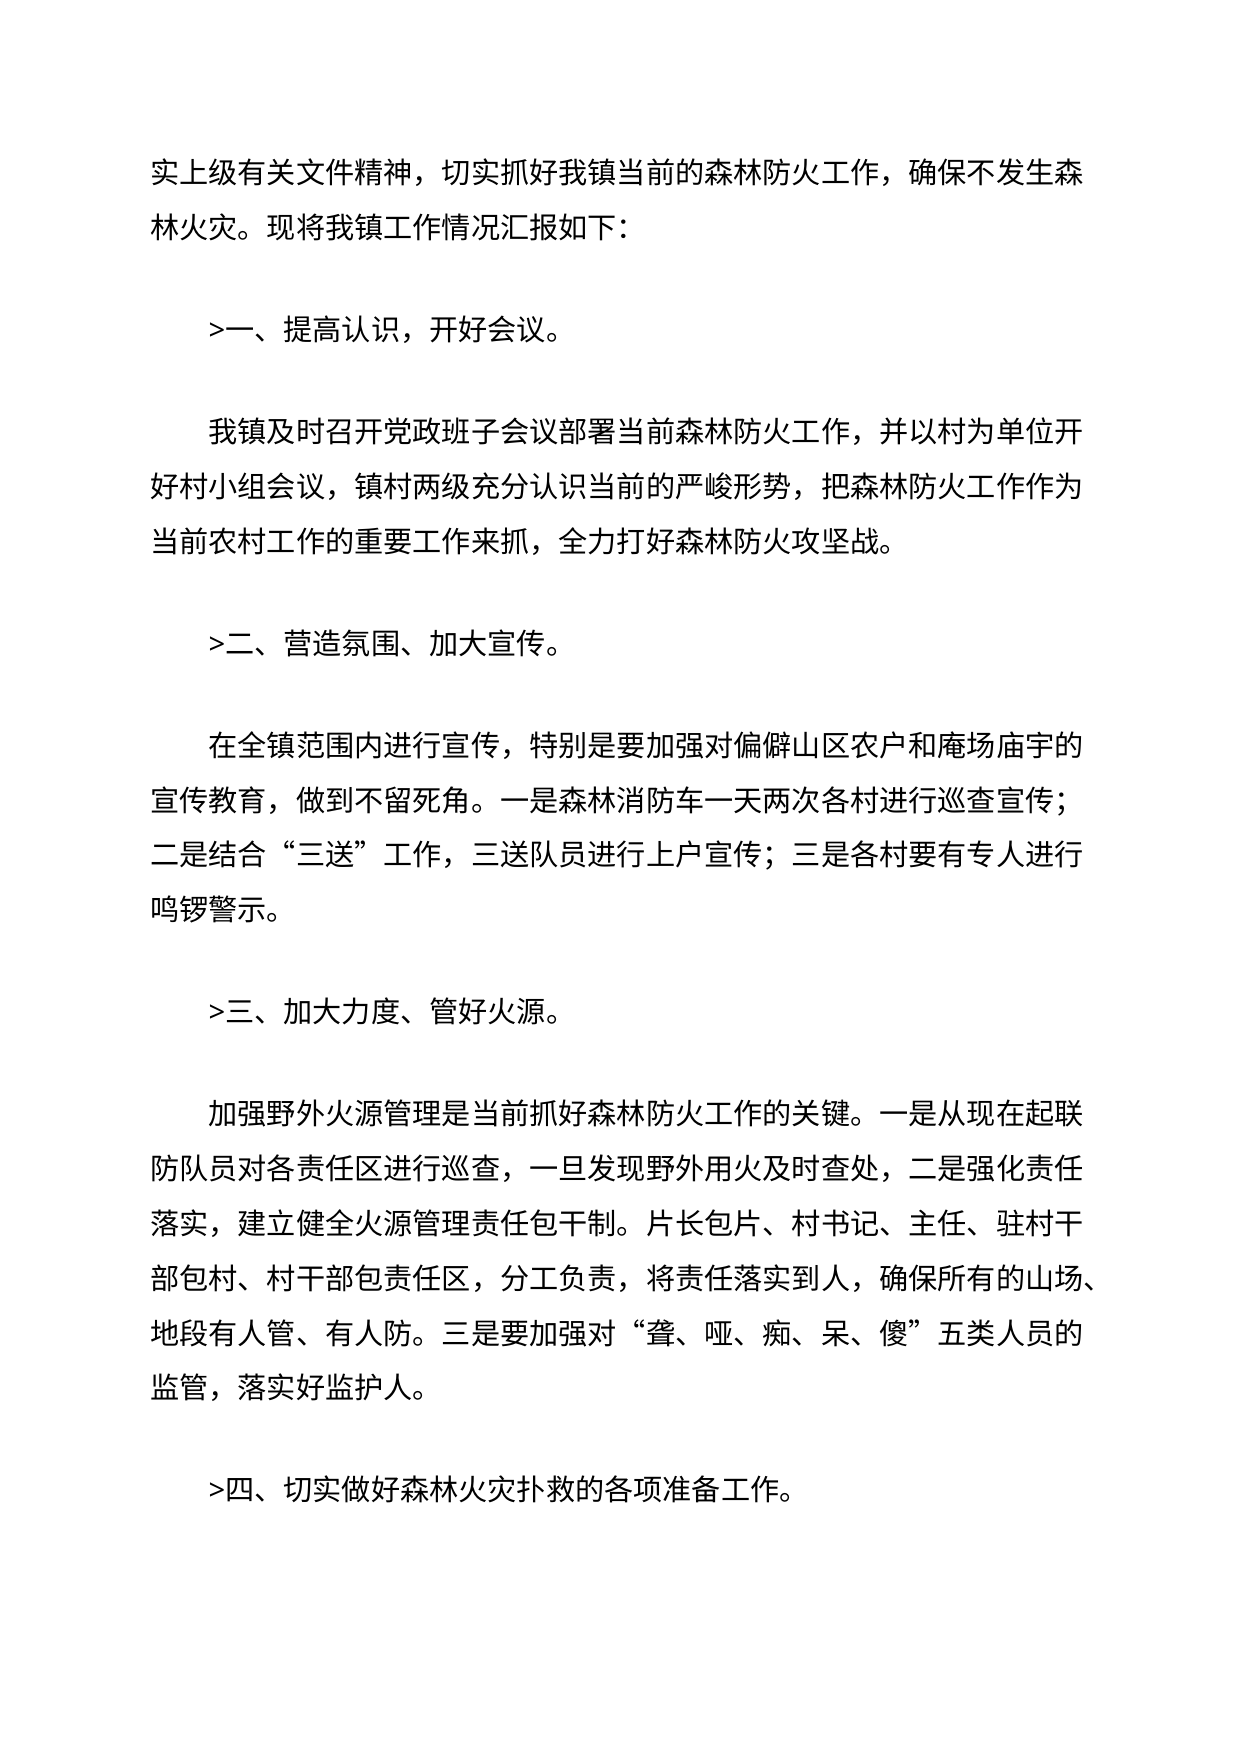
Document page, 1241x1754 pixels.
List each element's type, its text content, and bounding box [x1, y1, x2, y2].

text >四、切实做好森林火灾扑救的各项准备工作。 [150, 1467, 1090, 1509]
text >三、加大力度、管好火源。 [150, 989, 1090, 1031]
text >一、提高认识，开好会议。 [150, 307, 1090, 349]
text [150, 150, 1090, 247]
text 在全镇范围内进行宣传，特别是要加强对偏僻山区农户和庵场庙宇的宣传教育，做到不留死角。一是森林消防车一天两次各村进行巡查宣传；二是结合“三送”工作，三送队员进行上户宣传；三是各村要有专人进行鸣锣警示。 [150, 722, 1090, 929]
text >二、营造氛围、加大宣传。 [150, 620, 1090, 663]
text 加强野外火源管理是当前抓好森林防火工作的关键。一是从现在起联防队员对各责任区进行巡查，一旦发现野外用火及时查处，二是强化责任落实，建立健全火源管理责任包干制。片长包片、村书记、主任、驻村干部包村、村干部包责任区，分工负责，将责任落实到人，确保所有的山场、地段有人管、有人防。三是要加强对“聋、哑、痴、呆、傻”五类人员的监管，落实好监护人。 [150, 1091, 1090, 1407]
text 我镇及时召开党政班子会议部署当前森林防火工作，并以村为单位开好村小组会议，镇村两级充分认识当前的严峻形势，把森林防火工作作为当前农村工作的重要工作来抓，全力打好森林防火攻坚战。 [150, 409, 1090, 561]
